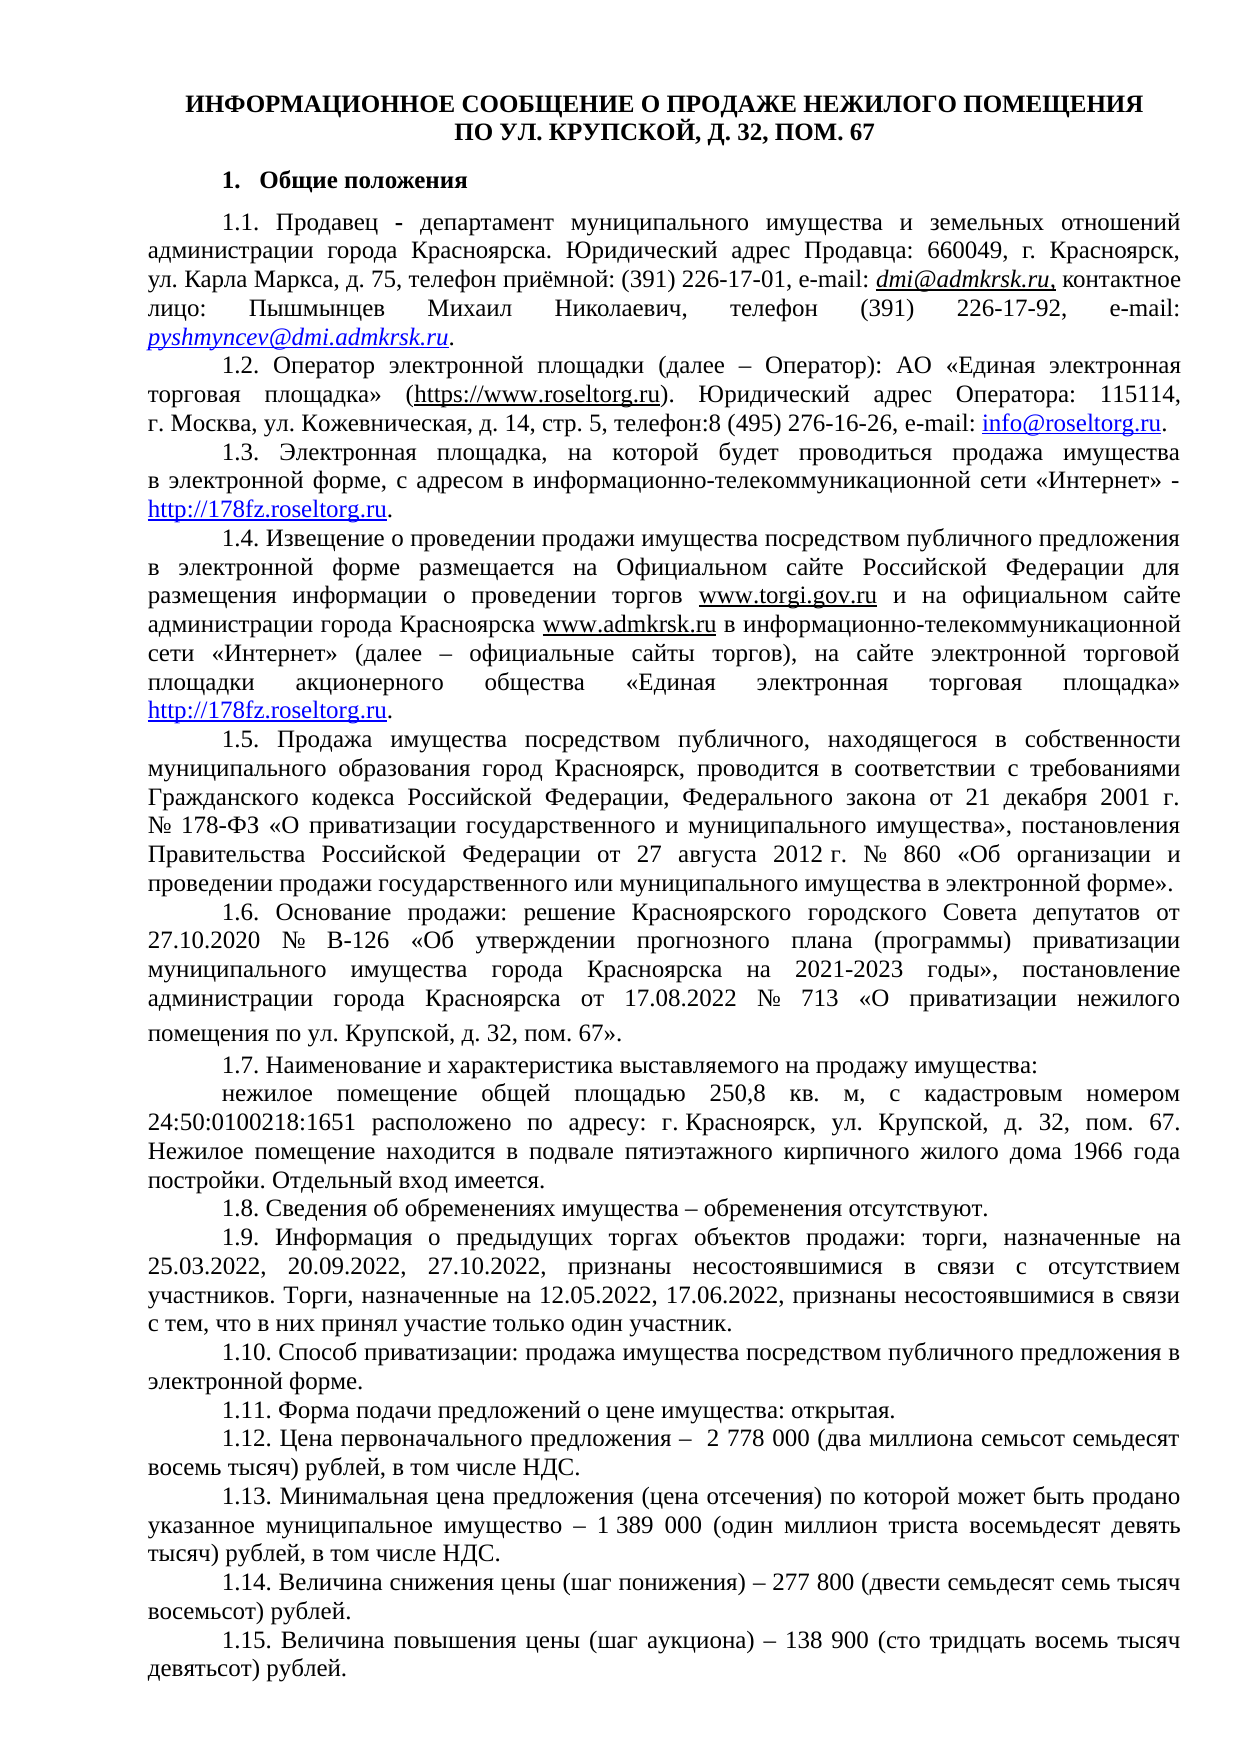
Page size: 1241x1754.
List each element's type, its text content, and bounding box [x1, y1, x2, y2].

text 1.9. Информация о предыдущих торгах объектов продажи: торги, назначенные на 25.03.2022, 20.09.2022, 27.10.2022, признаны несостоявшимися в связи с отсутствием участников. Торги, назначенные на 12.05.2022, 17.06.2022, признаны несостоявшимися в связи с тем, что в них принял участие только один участник. [148, 1222, 1181, 1337]
text 1.2. Оператор электронной площадки (далее – Оператор): АО «Единая электронная торговая площадка» (https://www.roseltorg.ru). Юридический адрес Оператора: 115114, г. Москва, ул. Кожевническая, д. 14, стр. 5, телефон:8 (495) 276-16-26, e-mail: info@roseltorg.ru. [148, 350, 1181, 437]
text 1.3. Электронная площадка, на которой будет проводиться продажа имущества в электронной форме, с адресом в информационно-телекоммуникационной сети «Интернет» - http://178fz.roseltorg.ru. [148, 437, 1181, 523]
text нежилое помещение общей площадью 250,8 кв. м, с кадастровым номером 24:50:0100218:1651 расположено по адресу: г. Красноярск, ул. Крупской, д. 32, пом. 67. Нежилое помещение находится в подвале пятиэтажного кирпичного жилого дома 1966 года постройки. Отдельный вход имеется. [148, 1078, 1181, 1193]
text 1.1. Продавец - департамент муниципального имущества и земельных отношений администрации города Красноярска. Юридический адрес Продавца: 660049, г. Красноярск, ул. Карла Маркса, д. 75, телефон приёмной: (391) 226-17-01, e-mail: dmi@admkrsk.ru, контактное лицо: Пышмынцев Михаил Николаевич, телефон (391) 226-17-92, e-mail: pyshmyncev@dmi.admkrsk.ru. [148, 207, 1181, 350]
text 1.12. Цена первоначального предложения – 2 778 000 (два миллиона семьсот семьдесят восемь тысяч) рублей, в том числе НДС. [148, 1423, 1181, 1481]
text 1.6. Основание продажи: решение Красноярского городского Совета депутатов от 27.10.2020 № В-126 «Об утверждении прогнозного плана (программы) приватизации муниципального имущества города Красноярска на 2021-2023 годы», постановление администрации города Красноярска от 17.08.2022 № 713 «О приватизации нежилого помещения по ул. Крупской, д. 32, пом. 67». [148, 897, 1181, 1050]
text 1.8. Сведения об обременениях имущества – обременения отсутствуют. [148, 1193, 1181, 1222]
text 1.14. Величина снижения цены (шаг понижения) – 277 800 (двести семьдесят семь тысяч восемьсот) рублей. [148, 1567, 1181, 1625]
text 1.13. Минимальная цена предложения (цена отсечения) по которой может быть продано указанное муниципальное имущество – 1 389 000 (один миллион триста восемьдесят девять тысяч) рублей, в том числе НДС. [148, 1481, 1181, 1567]
text ПО УЛ. КРУПСКОЙ, Д. 32, ПОМ. 67 [148, 117, 1181, 146]
text 1.15. Величина повышения цены (шаг аукциона) – 138 900 (сто тридцать восемь тысяч девятьсот) рублей. [148, 1625, 1181, 1682]
text 1.11. Форма подачи предложений о цене имущества: открытая. [148, 1395, 1181, 1423]
text 1.5. Продажа имущества посредством публичного, находящегося в собственности муниципального образования город Красноярск, проводится в соответствии с требованиями Гражданского кодекса Российской Федерации, Федерального закона от 21 декабря 2001 г. № 178-ФЗ «О приватизации государственного и муниципального имущества», постановления Правительства Российской Федерации от 27 августа 2012 г. № 860 «Об организации и проведении продажи государственного или муниципального имущества в электронной форме». [148, 724, 1181, 897]
text ИНФОРМАЦИОННОЕ СООБЩЕНИЕ О ПРОДАЖЕ НЕЖИЛОГО ПОМЕЩЕНИЯ [148, 89, 1181, 117]
text 1.10. Способ приватизации: продажа имущества посредством публичного предложения в электронной форме. [148, 1337, 1181, 1395]
text 1.4. Извещение о проведении продажи имущества посредством публичного предложения в электронной форме размещается на Официальном сайте Российской Федерации для размещения информации о проведении торгов www.torgi.gov.ru и на официальном сайте администрации города Красноярска www.admkrsk.ru в информационно-телекоммуникационной сети «Интернет» (далее – официальные сайты торгов), на сайте электронной торговой площадки акционерного общества «Единая электронная торговая площадка» http://178fz.roseltorg.ru. [148, 523, 1181, 724]
list Общие положения [222, 165, 1181, 194]
text 1.7. Наименование и характеристика выставляемого на продажу имущества: [148, 1050, 1181, 1078]
